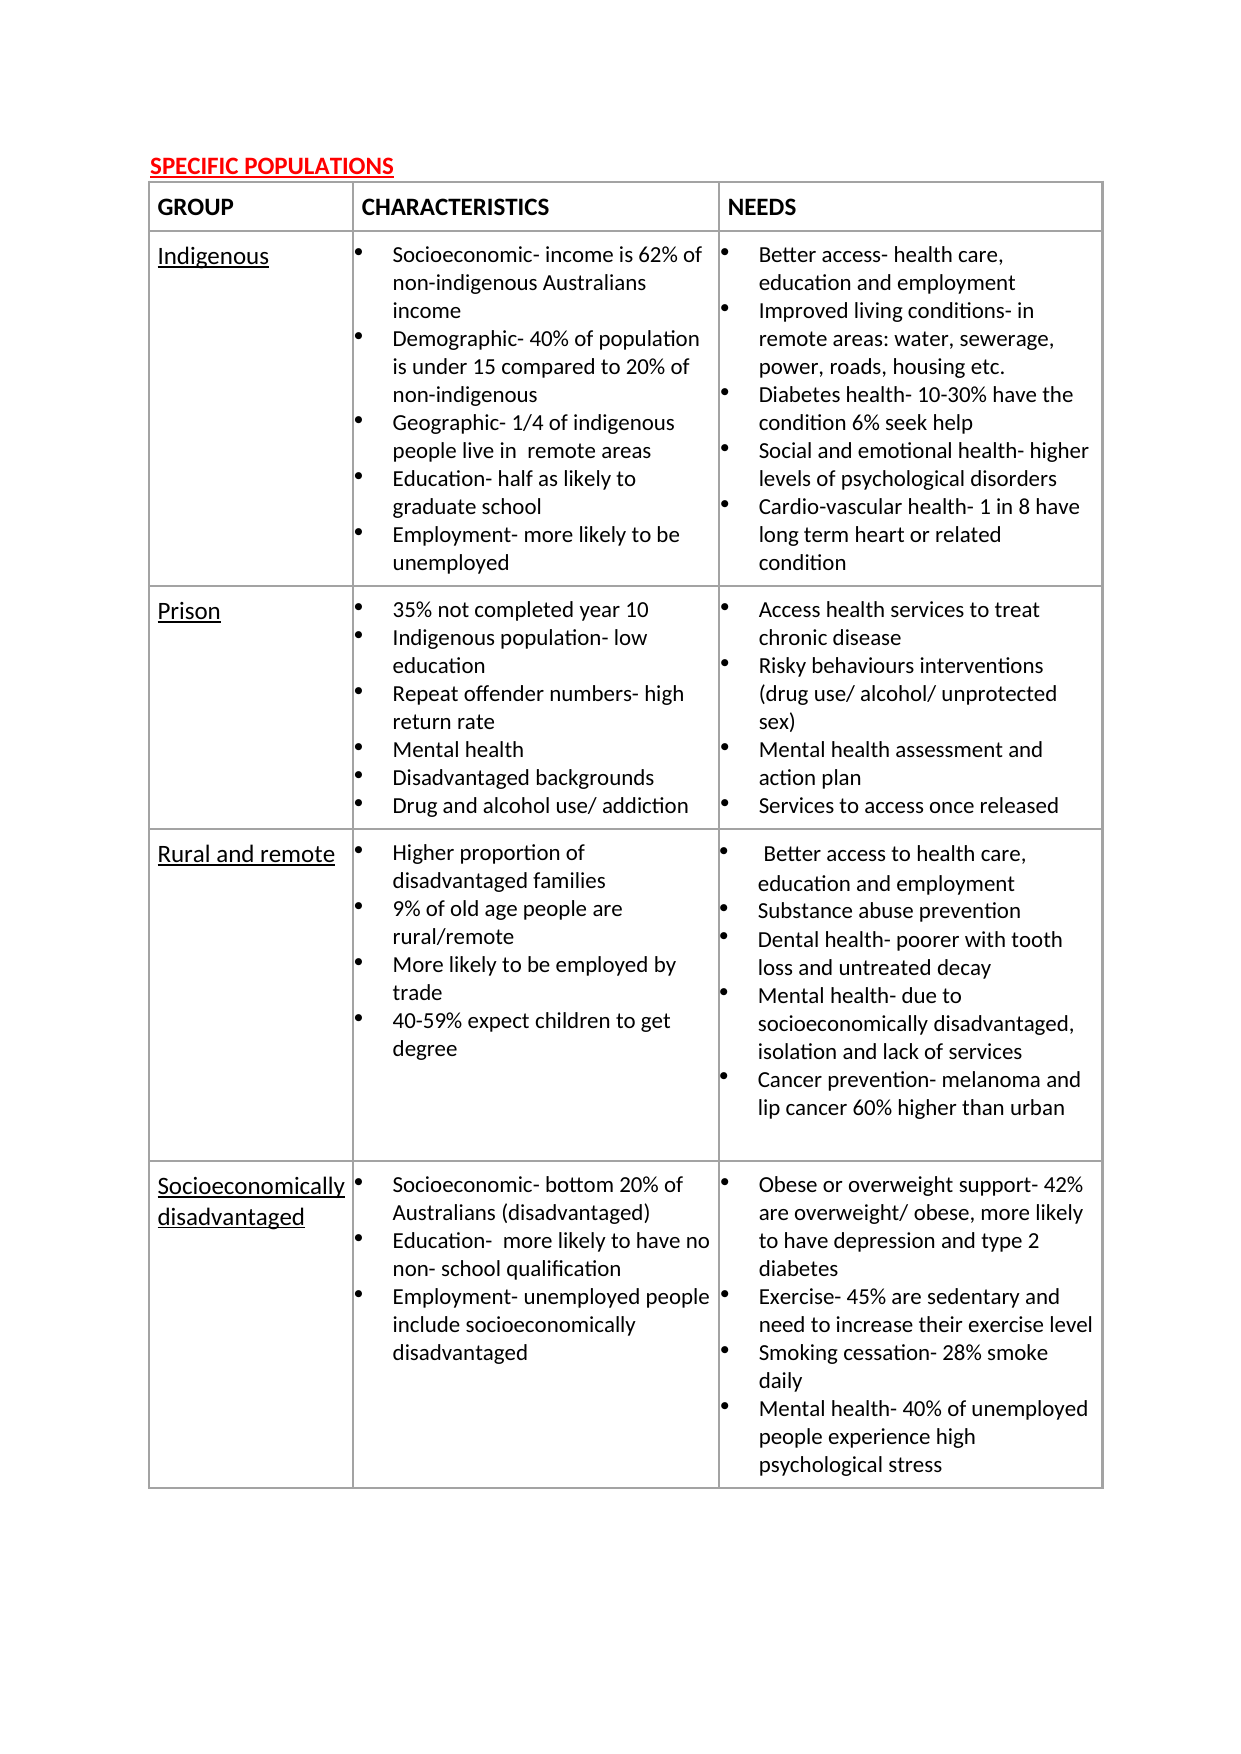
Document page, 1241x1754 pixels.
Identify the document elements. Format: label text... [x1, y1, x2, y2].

table_header GROUP [150, 183, 352, 230]
table_header CHARACTERISTICS [354, 183, 718, 230]
table_cell Rural and remote [150, 830, 352, 1160]
table_cell Better access to health care, education and employment Substance abuse prevention Dental health- poorer with tooth loss and untreated decay Mental health- due to socioeconomically disadvantaged, isolation and lack of services Cancer prevention- melanoma and lip cancer 60% higher than urban [720, 830, 1101, 1160]
table_cell 35% not completed year 10 Indigenous population- low education Repeat offender numbers- high return rate Mental health Disadvantaged backgrounds Drug and alcohol use/ addiction [354, 587, 718, 828]
table_cell Socioeconomic- income is 62% of non-indigenous Australians income Demographic- 40% of population is under 15 compared to 20% of non-indigenous Geographic- 1/4 of indigenous people live in remote areas Education- half as likely to graduate school Employment- more likely to be unemployed [354, 232, 718, 585]
table_cell Higher proportion of disadvantaged families 9% of old age people are rural/remote More likely to be employed by trade 40-59% expect children to get degree [354, 830, 718, 1160]
table_cell Better access- health care, education and employment Improved living conditions- in remote areas: water, sewerage, power, roads, housing etc. Diabetes health- 10-30% have the condition 6% seek help Social and emotional health- higher levels of psychological disorders Cardio-vascular health- 1 in 8 have long term heart or related condition [720, 232, 1101, 585]
table_cell Socioeconomically disadvantaged [150, 1162, 352, 1487]
table_cell Obese or overweight support- 42% are overweight/ obese, more likely to have depression and type 2 diabetes Exercise- 45% are sedentary and need to increase their exercise level Smoking cessation- 28% smoke daily Mental health- 40% of unemployed people experience high psychological stress [720, 1162, 1101, 1487]
table_cell Prison [150, 587, 352, 828]
table_header NEEDS [720, 183, 1101, 230]
table_cell Access health services to treat chronic disease Risky behaviours interventions (drug use/ alcohol/ unprotected sex) Mental health assessment and action plan Services to access once released [720, 587, 1101, 828]
table_cell Socioeconomic- bottom 20% of Australians (disadvantaged) Education- more likely to have no non- school qualification Employment- unemployed people include socioeconomically disadvantaged [354, 1162, 718, 1487]
table_cell Indigenous [150, 232, 352, 585]
text SPECIFIC POPULATIONS [150, 150, 1090, 181]
